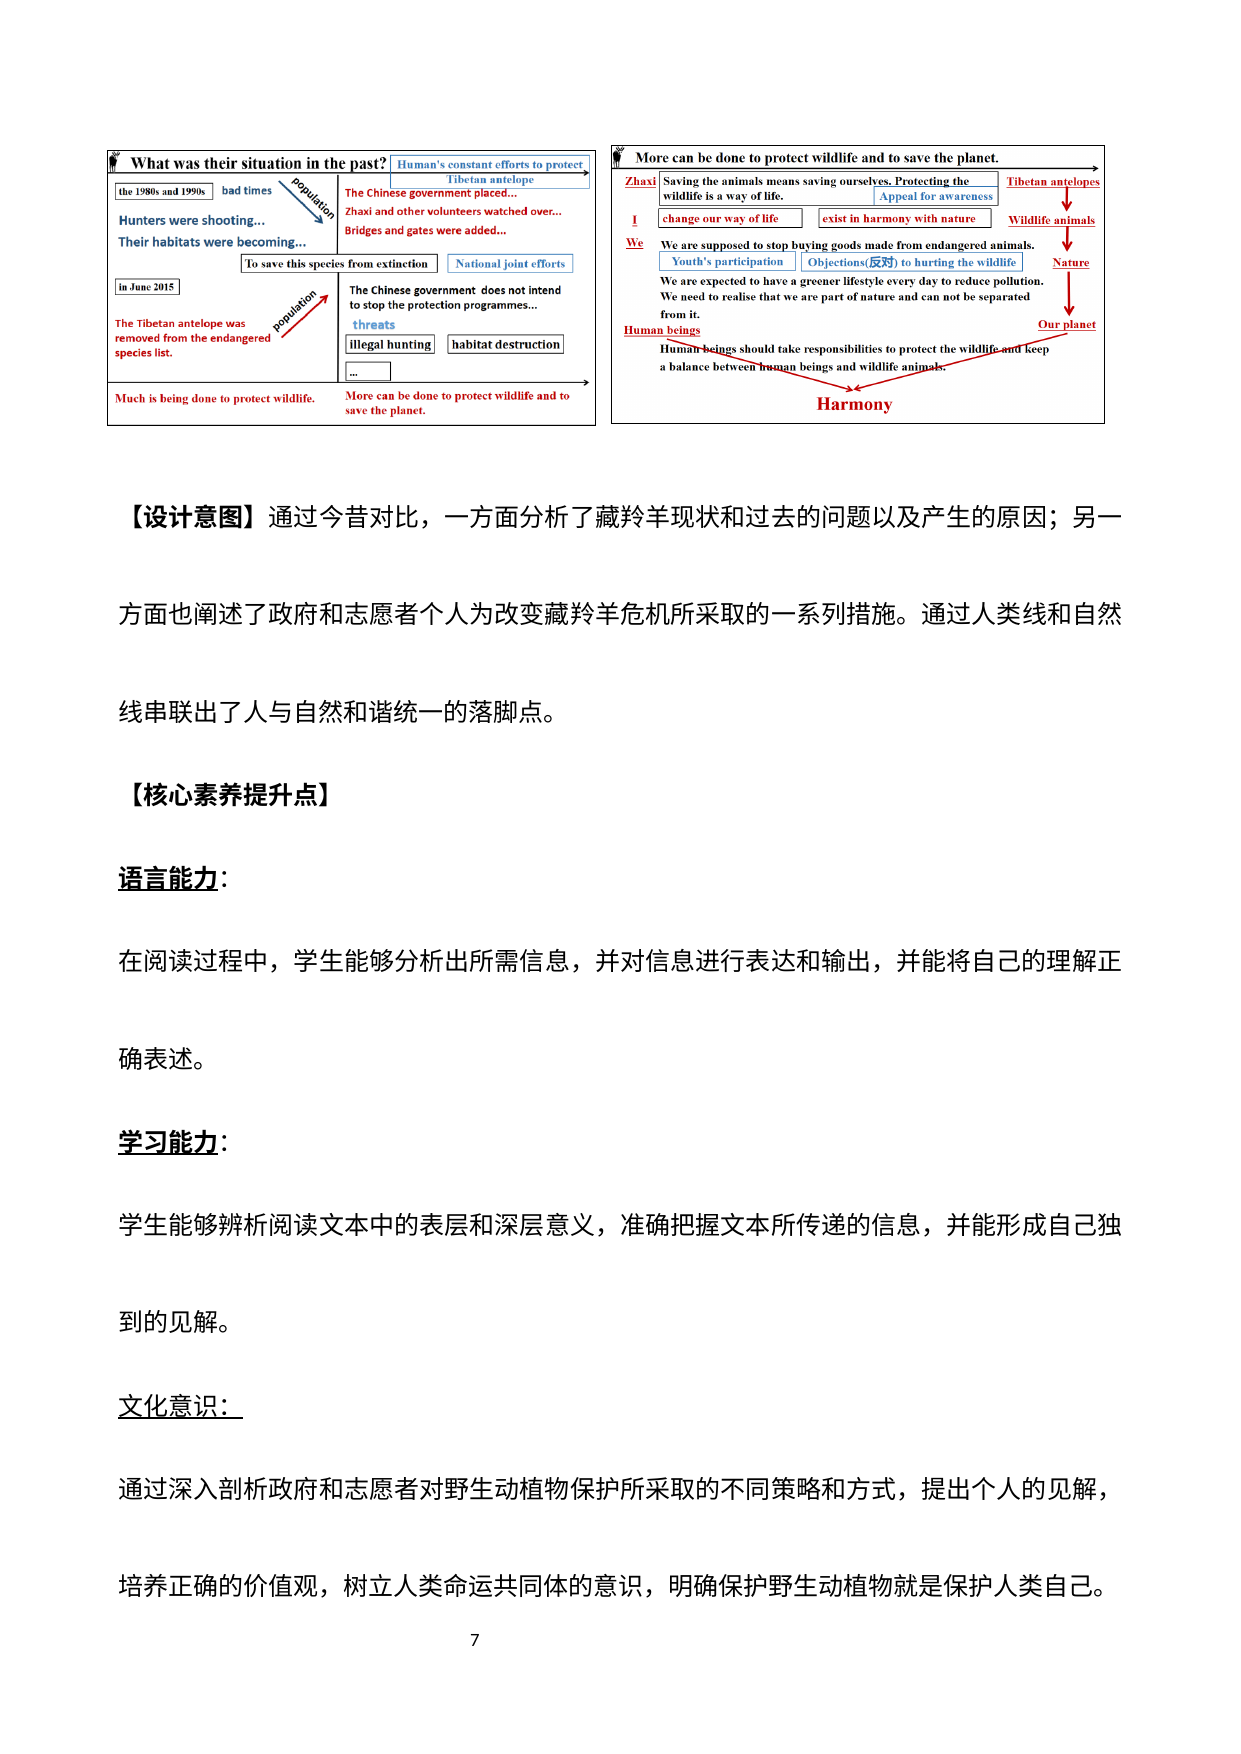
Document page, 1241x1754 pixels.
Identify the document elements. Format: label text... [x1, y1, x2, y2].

text 通过深入剖析政府和志愿者对野生动植物保护所采取的不同策略和方式，提出个人的见解，培养正确的价值观，树立人类命运共同体的意识，明确保护野生动植物就是保护人类自己。 [118, 1455, 1122, 1617]
text 学生能够辨析阅读文本中的表层和深层意义，准确把握文本所传递的信息，并能形成自己独到的见解。 [118, 1191, 1122, 1353]
picture [108, 151, 595, 425]
text 语言能力： [118, 844, 1122, 909]
text 在阅读过程中，学生能够分析出所需信息，并对信息进行表达和输出，并能将自己的理解正确表述。 [118, 927, 1122, 1090]
text 文化意识： [118, 1372, 1122, 1437]
text 学习能力： [118, 1108, 1122, 1173]
text 【核心素养提升点】 [118, 761, 1122, 826]
picture [612, 146, 1104, 423]
